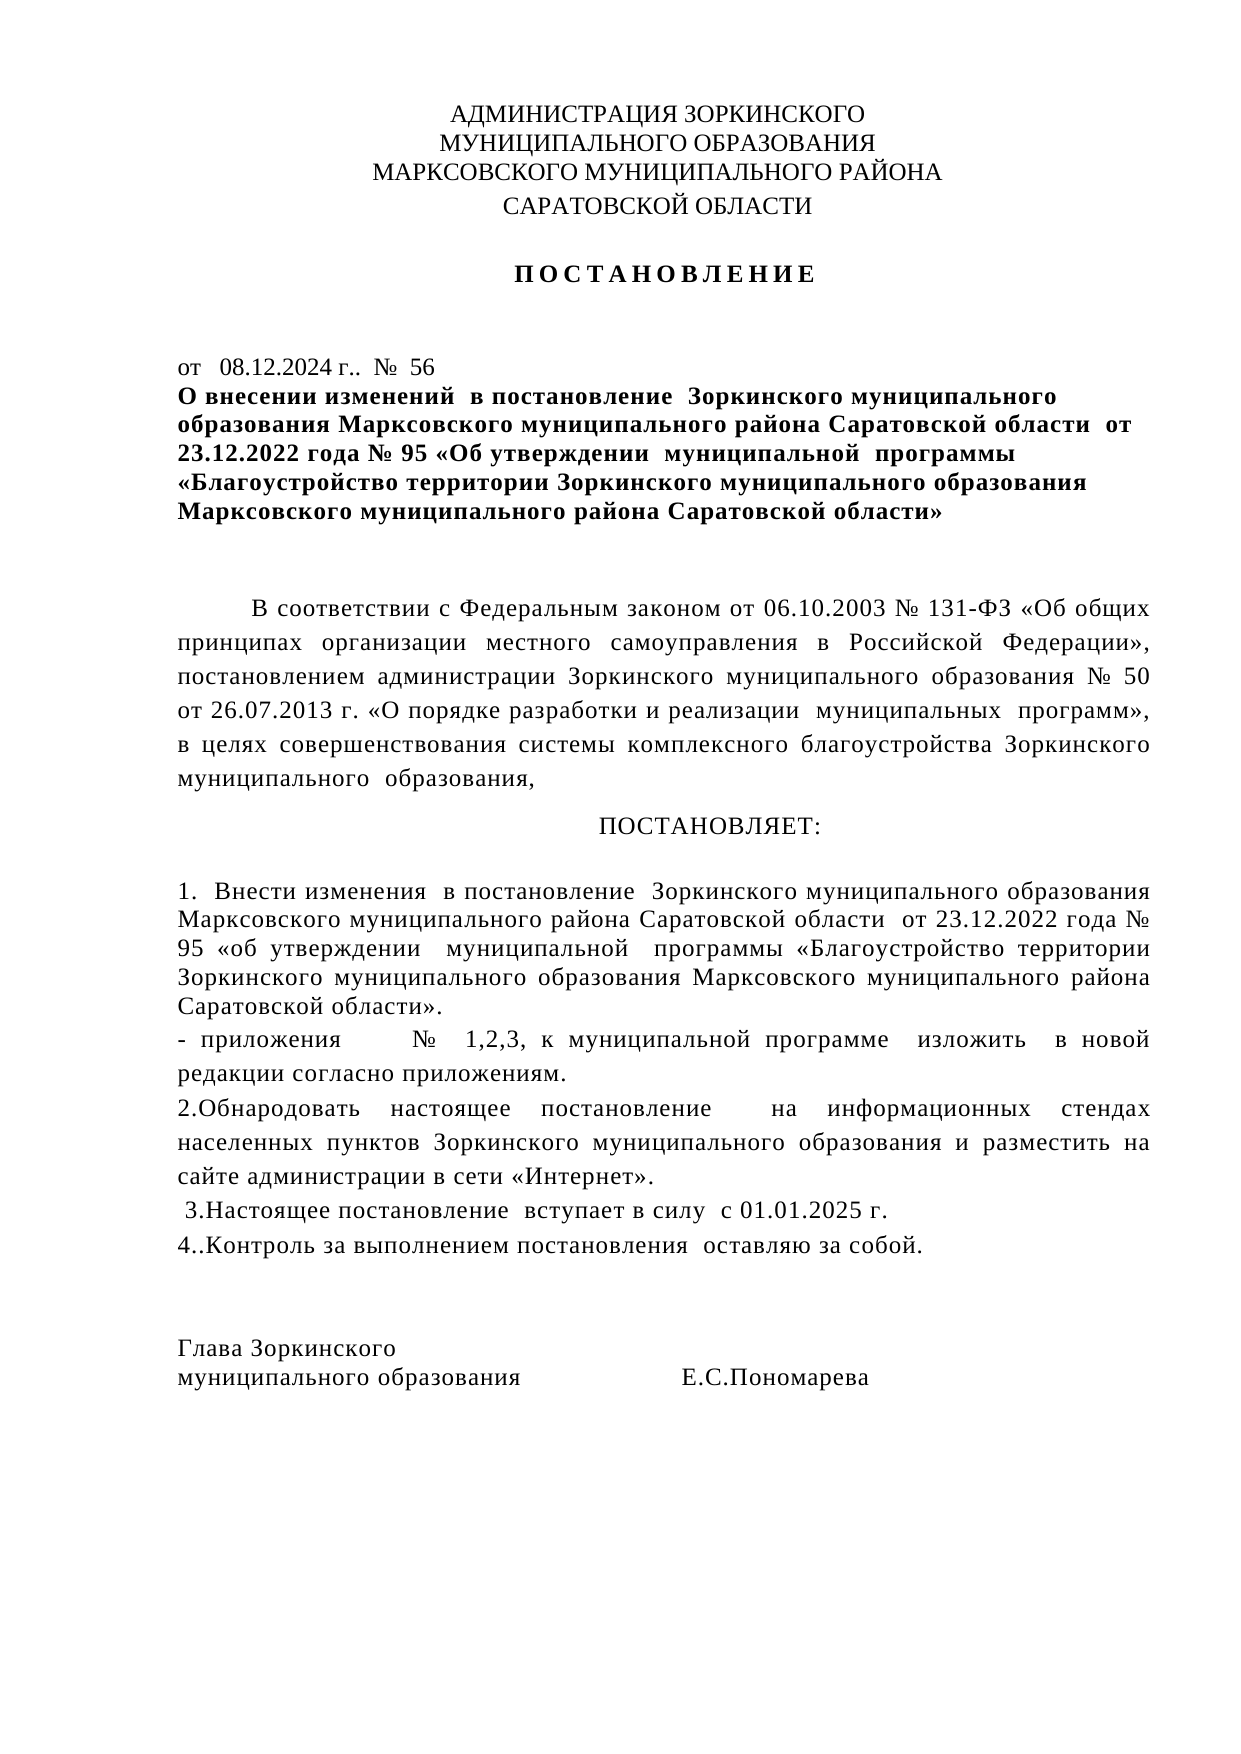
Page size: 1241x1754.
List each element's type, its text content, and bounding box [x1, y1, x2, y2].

text АДМИНИСТРАЦИЯ ЗОРКИНСКОГО МУНИЦИПАЛЬНОГО ОБРАЗОВАНИЯ МАРКСОВСКОГО МУНИЦИПАЛЬНОГО РАЙОНА [347, 99, 968, 186]
text от 08.12.2024 г.. № 56 [177, 352, 1152, 381]
text 1. Внести изменения в постановление Зоркинского муниципального образования Марксовского муниципального района Саратовской области от 23.12.2022 года № 95 «об утверждении муниципальной программы «Благоустройство территории Зоркинского муниципального образования Марксовского муниципального района Саратовской области». [177, 876, 1152, 1019]
text 2.Обнародовать настоящее постановление на информационных стендах населенных пунктов Зоркинского муниципального образования и разместить на сайте администрации в сети «Интернет». [177, 1089, 1152, 1191]
text Глава Зоркинского [177, 1333, 1152, 1362]
text 3.Настоящее постановление вступает в силу с 01.01.2025 г. [177, 1191, 1152, 1225]
text В соответствии с Федеральным законом от 06.10.2003 № 131-ФЗ «Об общих принципах организации местного самоуправления в Российской Федерации», постановлением администрации Зоркинского муниципального образования № 50 от 26.07.2013 г. «О порядке разработки и реализации муниципальных программ», в целях совершенствования системы комплексного благоустройства Зоркинского муниципального образования, [177, 589, 1152, 793]
text - приложения № 1,2,3, к муниципальной программе изложить в новой редакции согласно приложениям. [177, 1021, 1152, 1088]
text 4..Контроль за выполнением постановления оставляю за собой. [177, 1226, 1152, 1260]
text САРАТОВСКОЙ ОБЛАСТИ [347, 191, 968, 220]
text муниципального образования Е.С.Пономарева [177, 1362, 1152, 1391]
text ПОСТАНОВЛЯЕТ: [177, 807, 1152, 841]
text О внесении изменений в постановление Зоркинского муниципального образования Марксовского муниципального района Саратовской области от 23.12.2022 года № 95 «Об утверждении муниципальной программы «Благоустройство территории Зоркинского муниципального образования Марксовского муниципального района Саратовской области» [177, 381, 1152, 524]
text ПОСТАНОВЛЕНИЕ [177, 259, 1152, 288]
